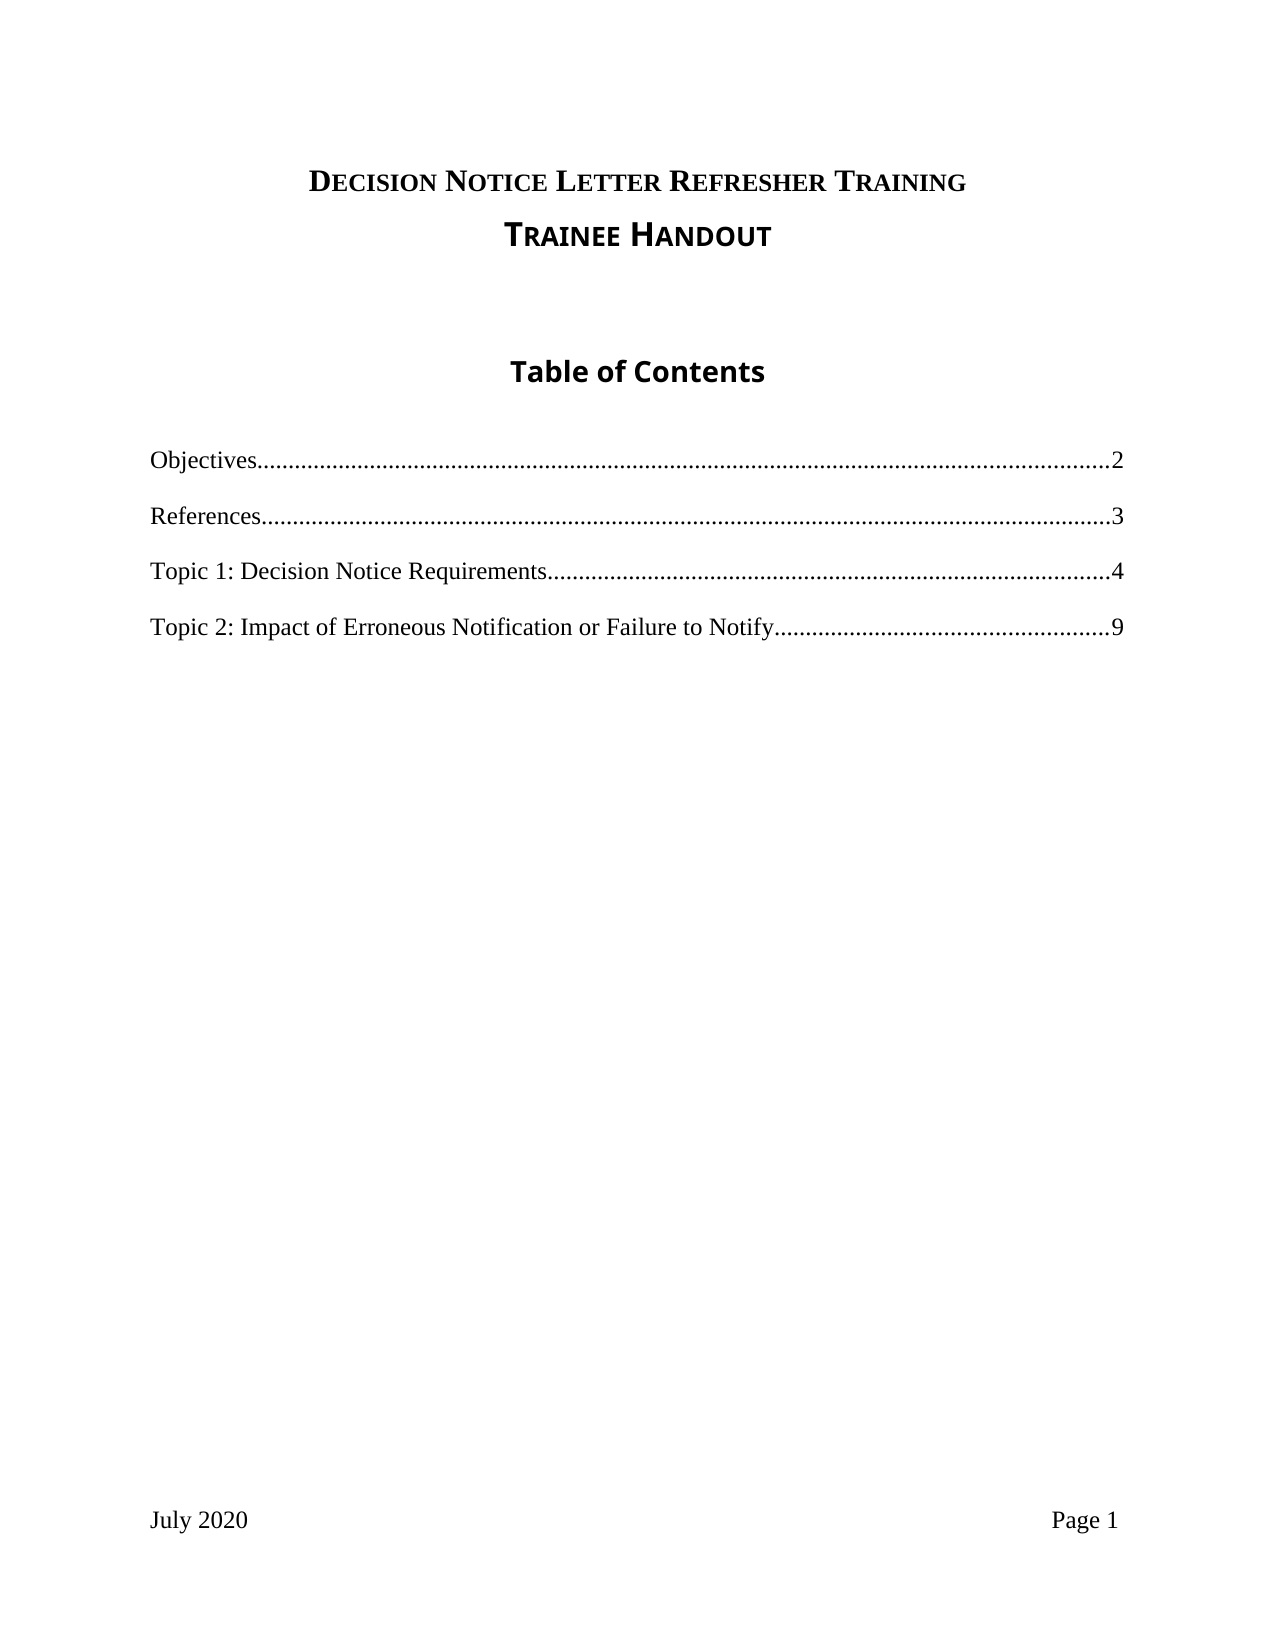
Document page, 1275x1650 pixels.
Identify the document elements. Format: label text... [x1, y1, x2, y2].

text References 3 [150, 501, 1125, 529]
text Table of Contents [150, 352, 1125, 391]
title Trainee Handout [150, 211, 1125, 256]
text Objectives 2 [150, 445, 1125, 474]
text Topic 2: Impact of Erroneous Notification or Failure to Notify 9 [150, 612, 1125, 641]
text Decision Notice Letter Refresher Training [150, 162, 1125, 198]
text Topic 1: Decision Notice Requirements 4 [150, 556, 1125, 585]
